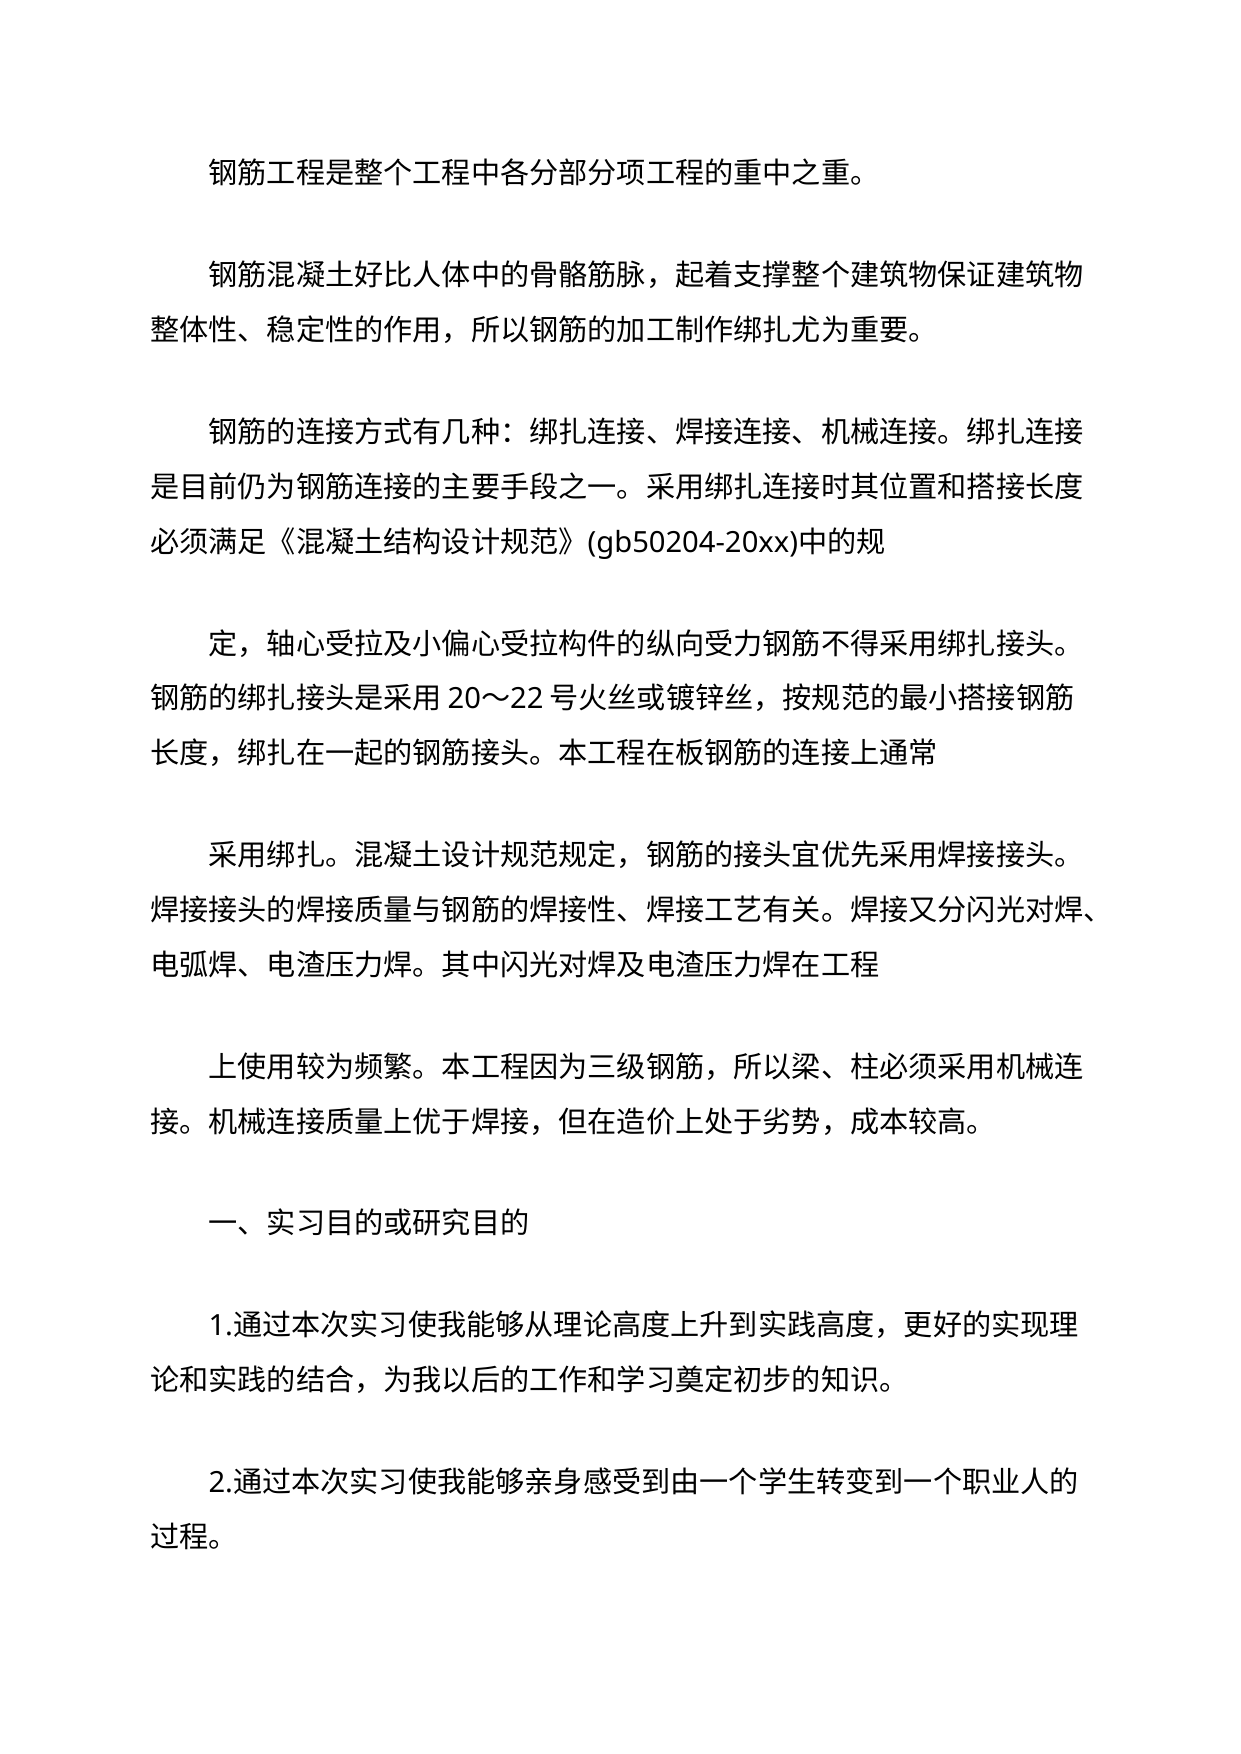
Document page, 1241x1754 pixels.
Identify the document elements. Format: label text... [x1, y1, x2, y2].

text 一、实习目的或研究目的 [150, 1200, 1090, 1242]
text 2.通过本次实习使我能够亲身感受到由一个学生转变到一个职业人的过程。 [150, 1459, 1090, 1556]
text 采用绑扎。混凝土设计规范规定，钢筋的接头宜优先采用焊接接头。焊接接头的焊接质量与钢筋的焊接性、焊接工艺有关。焊接又分闪光对焊、电弧焊、电渣压力焊。其中闪光对焊及电渣压力焊在工程 [150, 832, 1090, 984]
text 定，轴心受拉及小偏心受拉构件的纵向受力钢筋不得采用绑扎接头。钢筋的绑扎接头是采用20～22号火丝或镀锌丝，按规范的最小搭接钢筋长度，绑扎在一起的钢筋接头。本工程在板钢筋的连接上通常 [150, 620, 1090, 772]
text 钢筋的连接方式有几种：绑扎连接、焊接连接、机械连接。绑扎连接是目前仍为钢筋连接的主要手段之一。采用绑扎连接时其位置和搭接长度必须满足《混凝土结构设计规范》(gb50204-20xx)中的规 [150, 408, 1090, 561]
text 钢筋混凝土好比人体中的骨骼筋脉，起着支撑整个建筑物保证建筑物整体性、稳定性的作用，所以钢筋的加工制作绑扎尤为重要。 [150, 252, 1090, 349]
text 上使用较为频繁。本工程因为三级钢筋，所以梁、柱必须采用机械连接。机械连接质量上优于焊接，但在造价上处于劣势，成本较高。 [150, 1043, 1090, 1141]
text 1.通过本次实习使我能够从理论高度上升到实践高度，更好的实现理论和实践的结合，为我以后的工作和学习奠定初步的知识。 [150, 1302, 1090, 1399]
text 钢筋工程是整个工程中各分部分项工程的重中之重。 [150, 150, 1090, 192]
